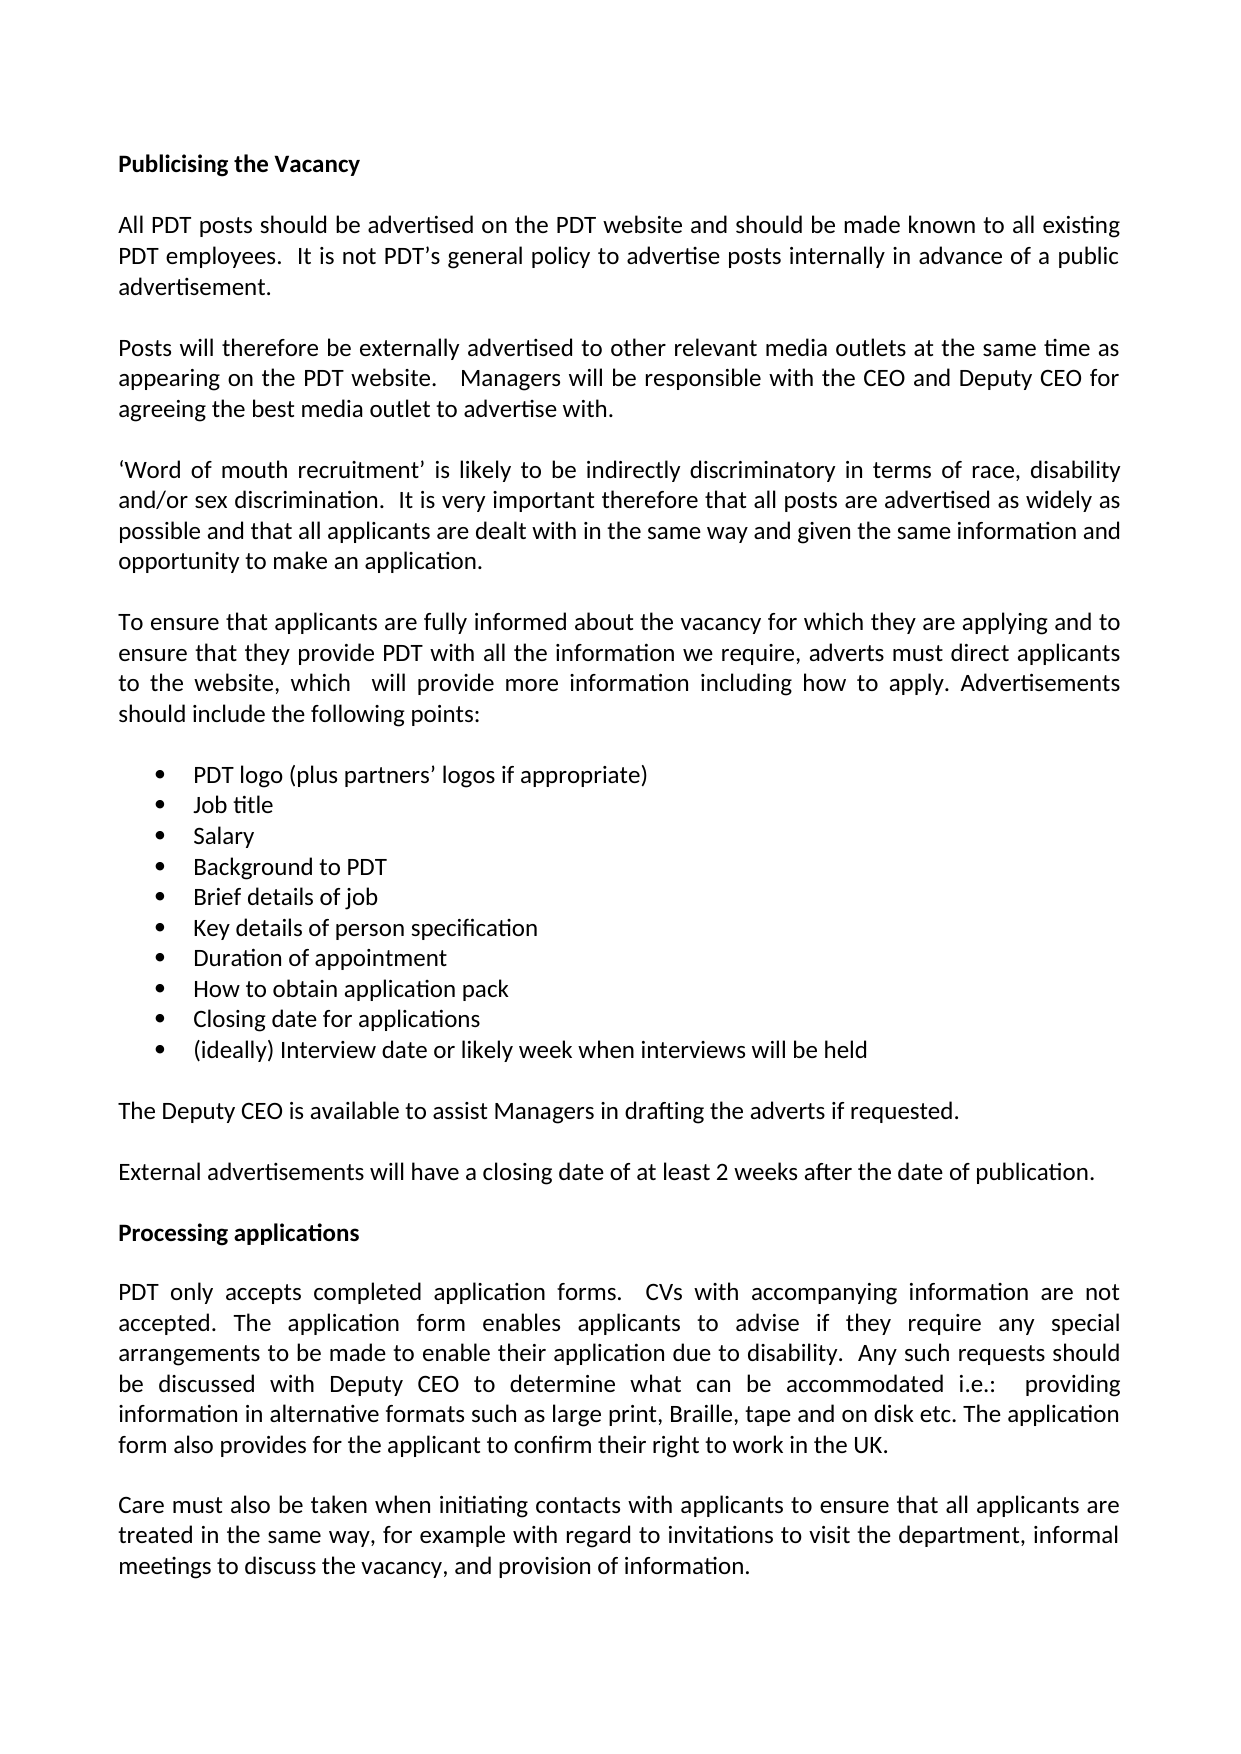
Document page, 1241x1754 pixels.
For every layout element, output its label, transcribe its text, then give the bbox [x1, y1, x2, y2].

list Duration of appointment [156, 942, 1122, 973]
list Brief details of job [156, 881, 1122, 912]
text Posts will therefore be externally advertised to other relevant media outlets at the same time as appearing on the PDT website. Managers will be responsible with the CEO and Deputy CEO for agreeing the best media outlet to advertise with. [118, 332, 1122, 423]
text PDT only accepts completed application forms. CVs with accompanying information are not accepted. The application form enables applicants to advise if they require any special arrangements to be made to enable their application due to disability. Any such requests should be discussed with Deputy CEO to determine what can be accommodated i.e.: providing information in alternative formats such as large print, Braille, tape and on disk etc. The application form also provides for the applicant to confirm their right to work in the UK. [118, 1277, 1122, 1460]
text To ensure that applicants are fully informed about the vacancy for which they are applying and to ensure that they provide PDT with all the information we require, adverts must direct applicants to the website, which will provide more information including how to apply. Advertisements should include the following points: [118, 606, 1122, 728]
text All PDT posts should be advertised on the PDT website and should be made known to all existing PDT employees. It is not PDT’s general policy to advertise posts internally in advance of a public advertisement. [118, 210, 1122, 301]
list Closing date for applications [156, 1003, 1122, 1034]
text Publicising the Vacancy [118, 149, 1122, 179]
text Processing applications [118, 1217, 1122, 1247]
list Job title [156, 789, 1122, 820]
text ‘Word of mouth recruitment’ is likely to be indirectly discriminatory in terms of race, disability and/or sex discrimination. It is very important therefore that all posts are advertised as widely as possible and that all applicants are dealt with in the same way and given the same information and opportunity to make an application. [118, 454, 1122, 576]
list Key details of person specification [156, 912, 1122, 942]
list Background to PDT [156, 851, 1122, 881]
list (ideally) Interview date or likely week when interviews will be held [156, 1034, 1122, 1064]
text Care must also be taken when initiating contacts with applicants to ensure that all applicants are treated in the same way, for example with regard to invitations to visit the department, informal meetings to discuss the vacancy, and provision of information. [118, 1489, 1122, 1580]
list Salary [156, 820, 1122, 851]
text The Deputy CEO is available to assist Managers in drafting the adverts if requested. [118, 1095, 1122, 1125]
text External advertisements will have a closing date of at least 2 weeks after the date of publication. [118, 1156, 1122, 1186]
list PDT logo (plus partners’ logos if appropriate) [156, 759, 1122, 789]
list How to obtain application pack [156, 973, 1122, 1003]
